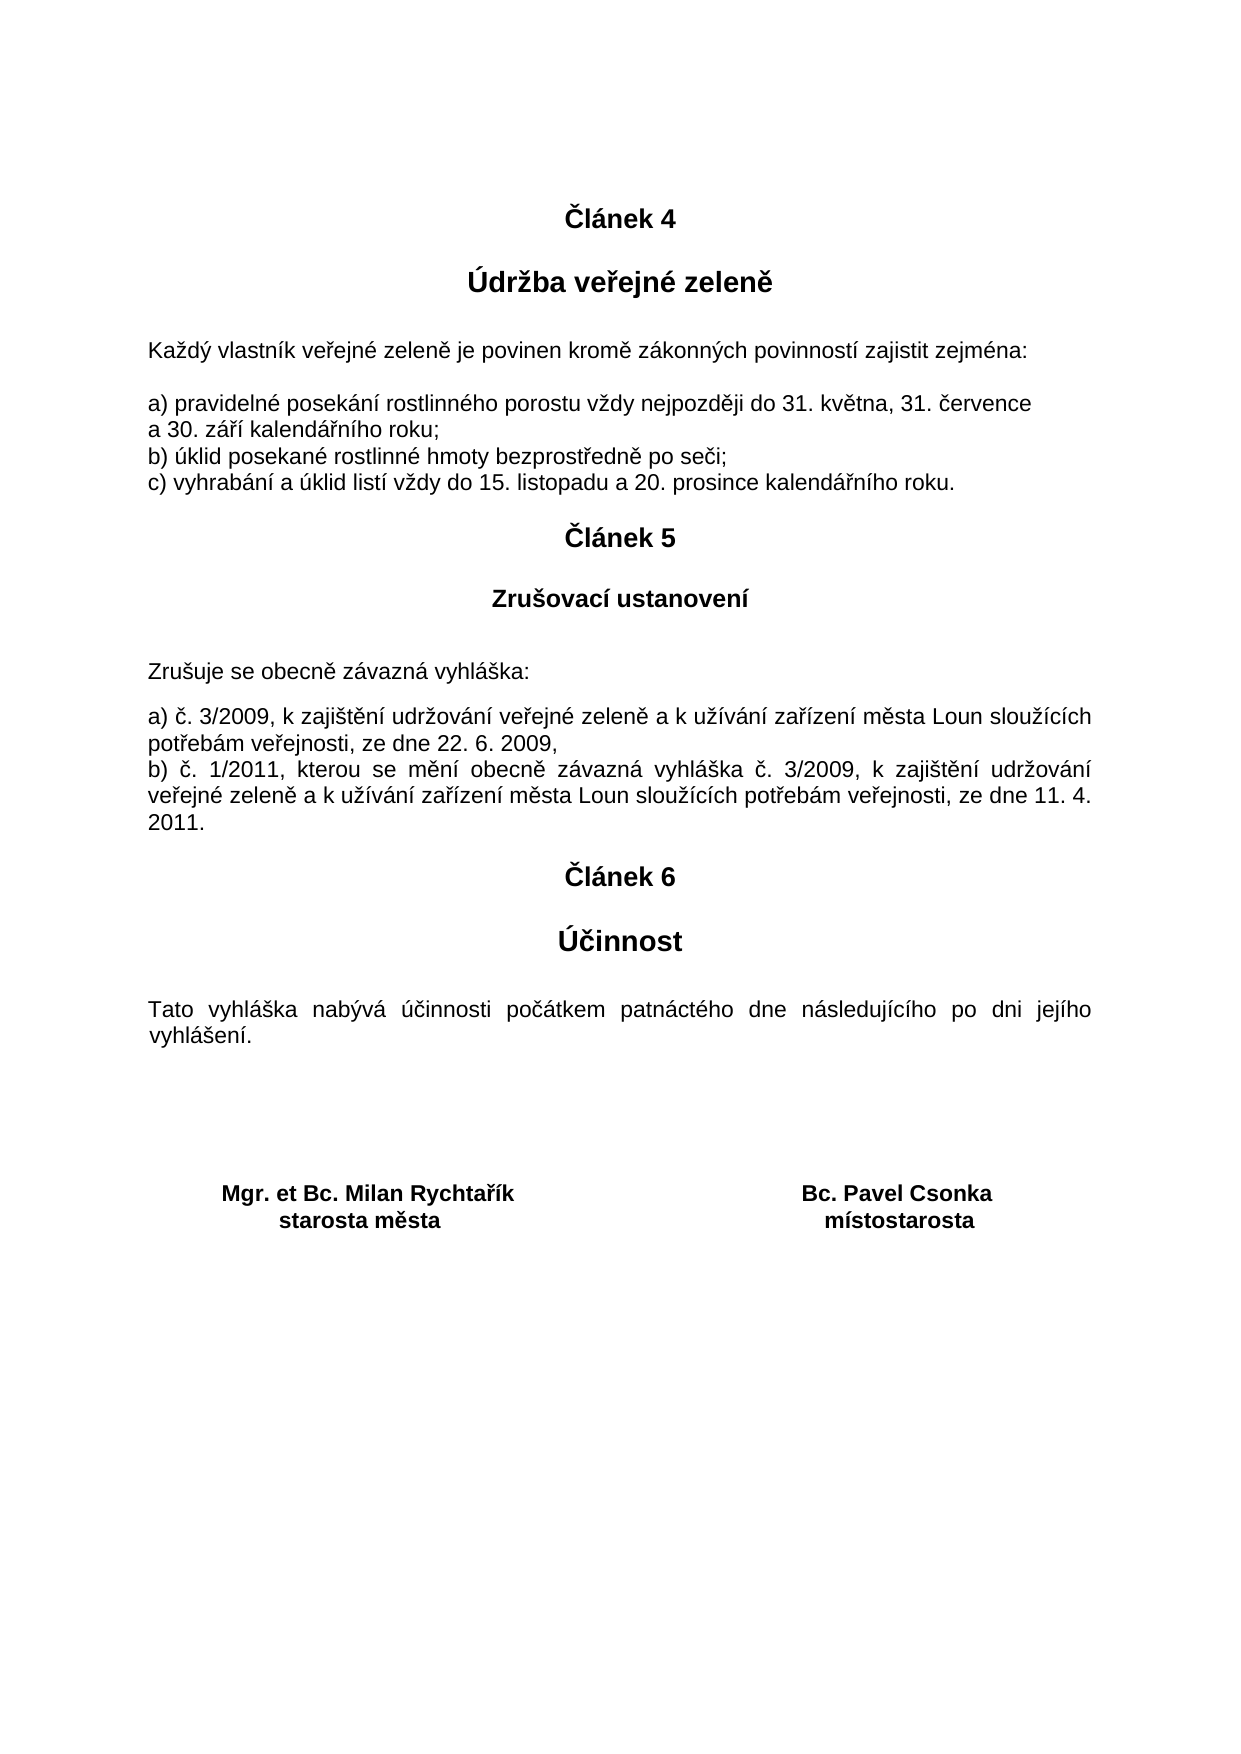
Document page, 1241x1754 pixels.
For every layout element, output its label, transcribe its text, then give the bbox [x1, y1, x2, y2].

text c) vyhrabání a úklid listí vždy do 15. listopadu a 20. prosince kalendářního roku. [148, 469, 1093, 495]
text Údržba veřejné zeleně [148, 265, 1093, 299]
list a) č. 3/2009, k zajištění udržování veřejné zeleně a k užívání zařízení města Loun sloužících potřebám veřejnosti, ze dne 22. 6. 2009, [148, 703, 1093, 756]
text a) pravidelné posekání rostlinného porostu vždy nejpozději do 31. května, 31. července [148, 390, 1093, 416]
text Účinnost [148, 924, 1093, 957]
text Článek 5 [148, 522, 1093, 553]
text starosta města místostarosta [148, 1207, 1093, 1233]
text b) úklid posekané rostlinné hmoty bezprostředně po seči; [148, 443, 1093, 469]
text a 30. září kalendářního roku; [148, 416, 1093, 443]
text Článek 4 [148, 203, 1093, 234]
text Mgr. et Bc. Milan Rychtařík Bc. Pavel Csonka [148, 1180, 1093, 1207]
text Každý vlastník veřejné zeleně je povinen kromě zákonných povinností zajistit zejména: [148, 337, 1093, 364]
list b) č. 1/2011, kterou se mění obecně závazná vyhláška č. 3/2009, k zajištění udržování veřejné zeleně a k užívání zařízení města Loun sloužících potřebám veřejnosti, ze dne 11. 4. 2011. [148, 756, 1093, 835]
text Tato vyhláška nabývá účinnosti počátkem patnáctého dne následujícího po dni jejího vyhlášení. [148, 996, 1093, 1048]
text Zrušovací ustanovení [148, 584, 1093, 613]
text Článek 6 [148, 861, 1093, 893]
text Zrušuje se obecně závazná vyhláška: [148, 658, 1093, 684]
